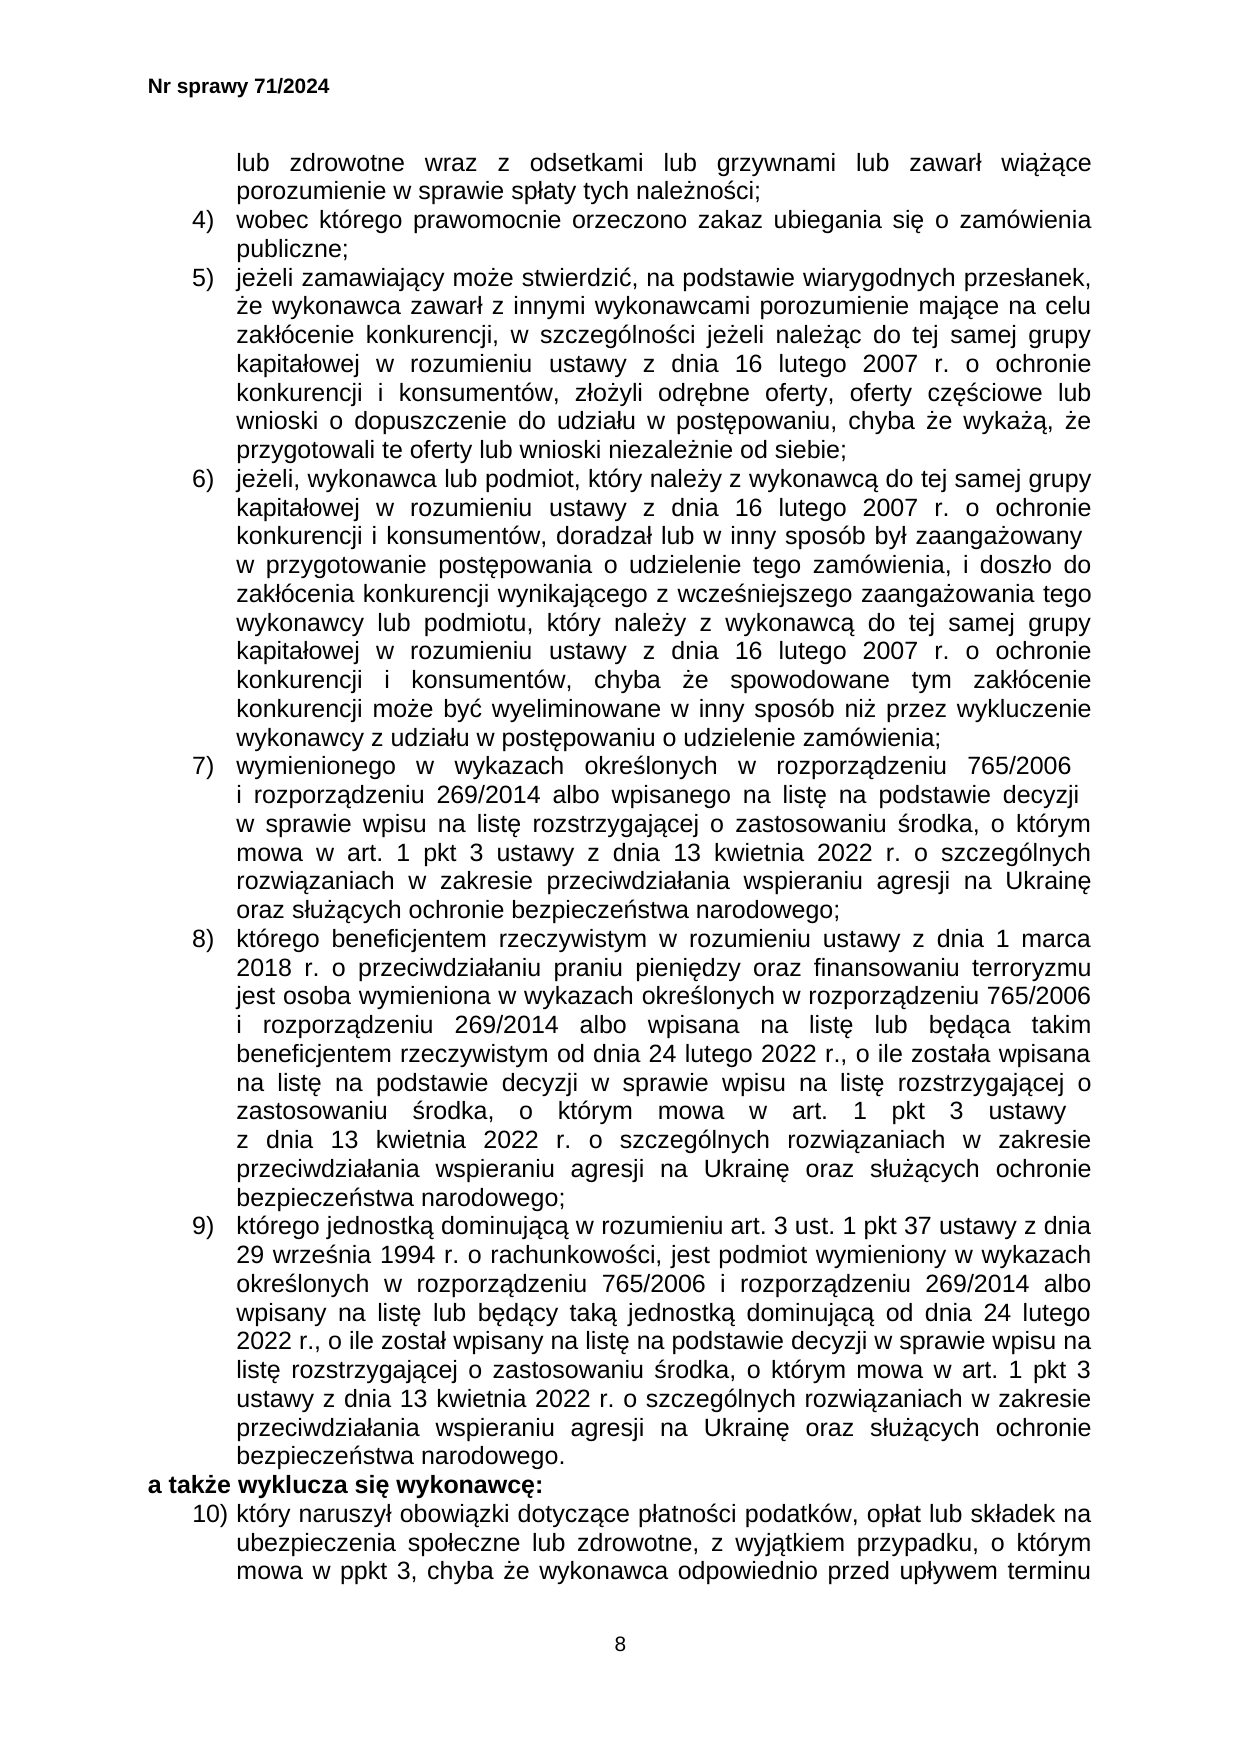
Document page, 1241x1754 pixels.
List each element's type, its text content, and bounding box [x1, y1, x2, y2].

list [192, 148, 1093, 205]
list wymienionego w wykazach określonych w rozporządzeniu 765/2006 i rozporządzeniu 269/2014 albo wpisanego na listę na podstawie decyzji w sprawie wpisu na listę rozstrzygającej o zastosowaniu środka, o którym mowa w art. 1 pkt 3 ustawy z dnia 13 kwietnia 2022 r. o szczególnych rozwiązaniach w zakresie przeciwdziałania wspieraniu agresji na Ukrainę oraz służących ochronie bezpieczeństwa narodowego; [192, 751, 1093, 924]
text a także wyklucza się wykonawcę: [148, 1470, 1093, 1499]
list wobec którego prawomocnie orzeczono zakaz ubiegania się o zamówienia publiczne; [192, 205, 1093, 263]
list jeżeli zamawiający może stwierdzić, na podstawie wiarygodnych przesłanek, że wykonawca zawarł z innymi wykonawcami porozumienie mające na celu zakłócenie konkurencji, w szczególności jeżeli należąc do tej samej grupy kapitałowej w rozumieniu ustawy z dnia 16 lutego 2007 r. o ochronie konkurencji i konsumentów, złożyli odrębne oferty, oferty częściowe lub wnioski o dopuszczenie do udziału w postępowaniu, chyba że wykażą, że przygotowali te oferty lub wnioski niezależnie od siebie; [192, 263, 1093, 464]
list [192, 1499, 1093, 1585]
list którego jednostką dominującą w rozumieniu art. 3 ust. 1 pkt 37 ustawy z dnia 29 września 1994 r. o rachunkowości, jest podmiot wymieniony w wykazach określonych w rozporządzeniu 765/2006 i rozporządzeniu 269/2014 albo wpisany na listę lub będący taką jednostką dominującą od dnia 24 lutego 2022 r., o ile został wpisany na listę na podstawie decyzji w sprawie wpisu na listę rozstrzygającej o zastosowaniu środka, o którym mowa w art. 1 pkt 3 ustawy z dnia 13 kwietnia 2022 r. o szczególnych rozwiązaniach w zakresie przeciwdziałania wspieraniu agresji na Ukrainę oraz służących ochronie bezpieczeństwa narodowego. [192, 1211, 1093, 1470]
list jeżeli, wykonawca lub podmiot, który należy z wykonawcą do tej samej grupy kapitałowej w rozumieniu ustawy z dnia 16 lutego 2007 r. o ochronie konkurencji i konsumentów, doradzał lub w inny sposób był zaangażowany w przygotowanie postępowania o udzielenie tego zamówienia, i doszło do zakłócenia konkurencji wynikającego z wcześniejszego zaangażowania tego wykonawcy lub podmiotu, który należy z wykonawcą do tej samej grupy kapitałowej w rozumieniu ustawy z dnia 16 lutego 2007 r. o ochronie konkurencji i konsumentów, chyba że spowodowane tym zakłócenie konkurencji może być wyeliminowane w inny sposób niż przez wykluczenie wykonawcy z udziału w postępowaniu o udzielenie zamówienia; [192, 464, 1093, 751]
list którego beneficjentem rzeczywistym w rozumieniu ustawy z dnia 1 marca 2018 r. o przeciwdziałaniu praniu pieniędzy oraz finansowaniu terroryzmu jest osoba wymieniona w wykazach określonych w rozporządzeniu 765/2006 i rozporządzeniu 269/2014 albo wpisana na listę lub będąca takim beneficjentem rzeczywistym od dnia 24 lutego 2022 r., o ile została wpisana na listę na podstawie decyzji w sprawie wpisu na listę rozstrzygającej o zastosowaniu środka, o którym mowa w art. 1 pkt 3 ustawy z dnia 13 kwietnia 2022 r. o szczególnych rozwiązaniach w zakresie przeciwdziałania wspieraniu agresji na Ukrainę oraz służących ochronie bezpieczeństwa narodowego; [192, 924, 1093, 1211]
